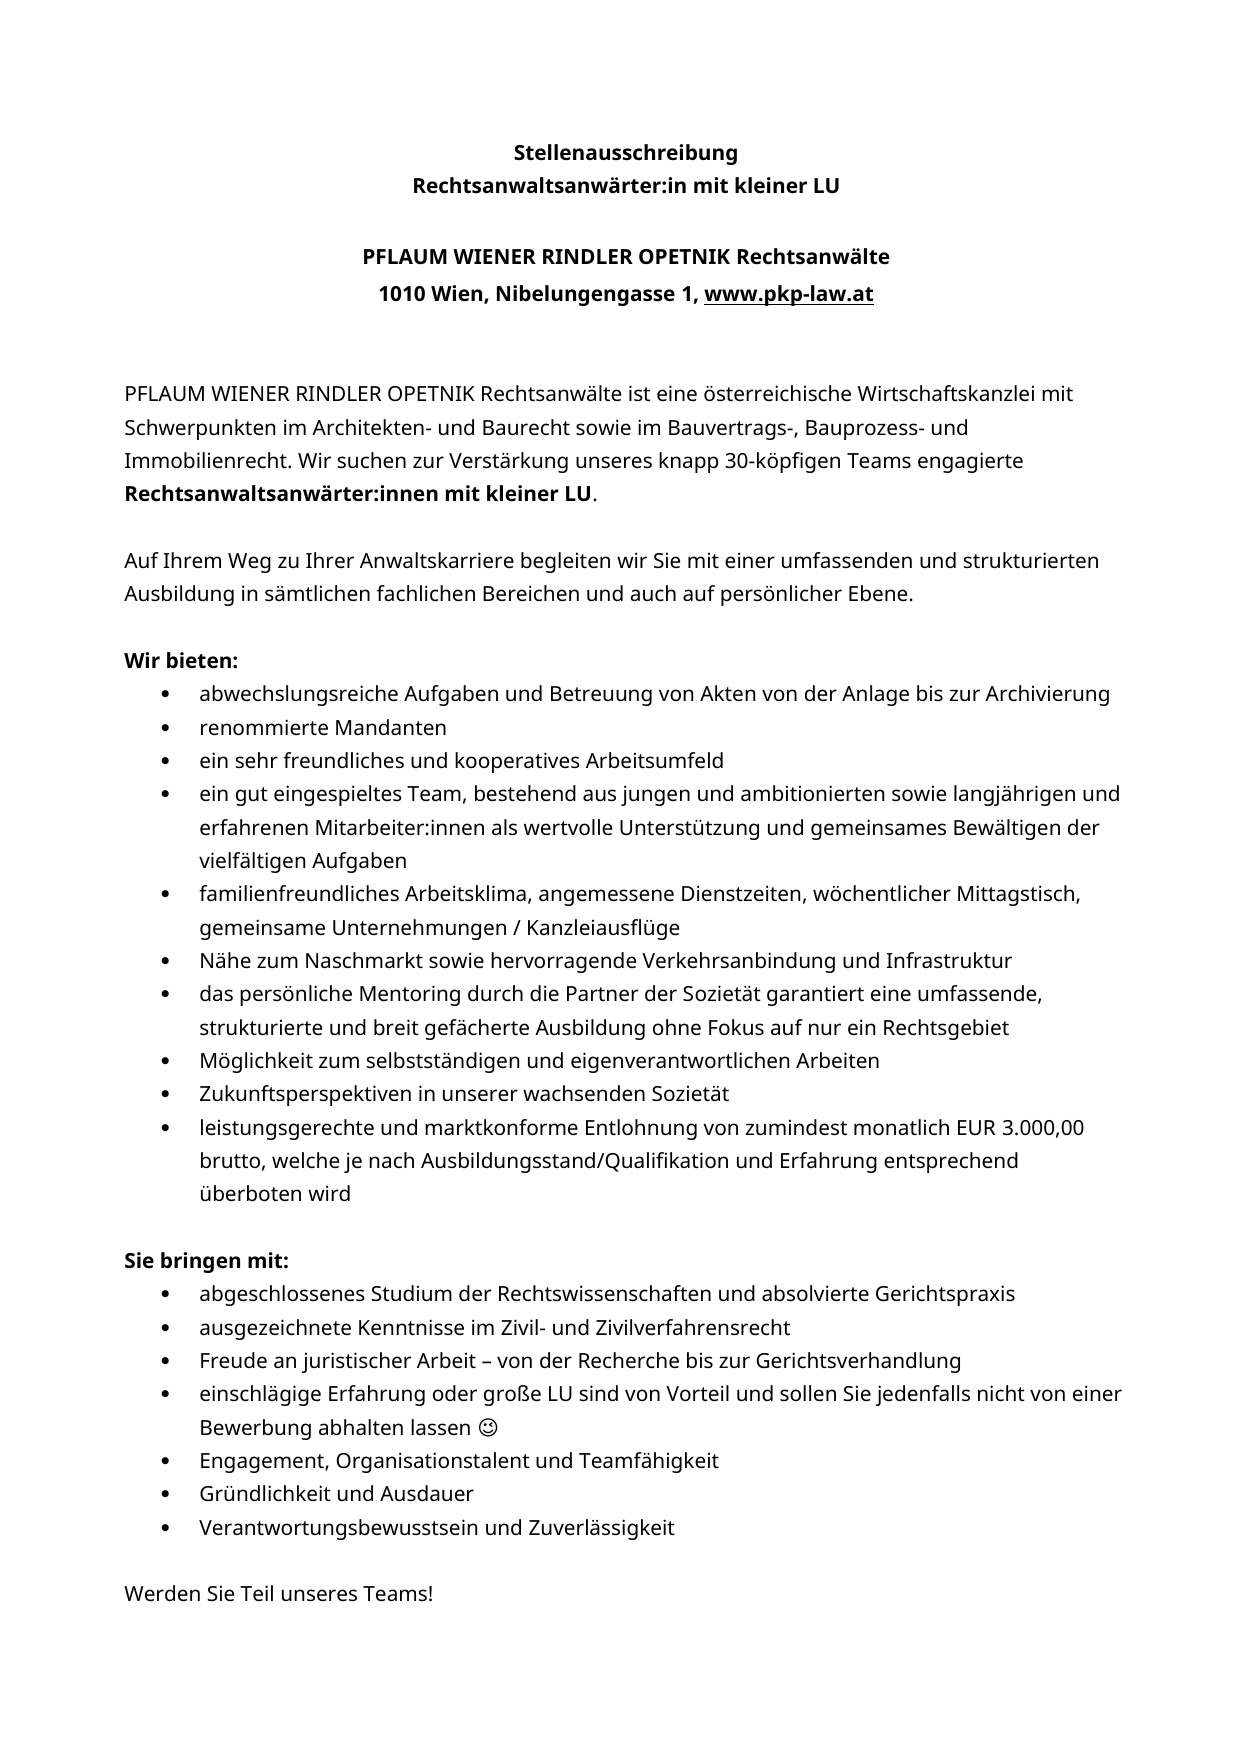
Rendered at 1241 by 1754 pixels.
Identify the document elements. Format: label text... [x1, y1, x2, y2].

list Nähe zum Naschmarkt sowie hervorragende Verkehrsanbindung und Infrastruktur [162, 941, 1128, 974]
text Stellenausschreibung [124, 133, 1128, 166]
text Sie bringen mit: [124, 1241, 1128, 1274]
list Freude an juristischer Arbeit – von der Recherche bis zur Gerichtsverhandlung [162, 1341, 1128, 1374]
list leistungsgerechte und marktkonforme Entlohnung von zumindest monatlich EUR 3.000,00 brutto, welche je nach Ausbildungsstand/Qualifikation und Erfahrung entsprechend überboten wird [162, 1108, 1128, 1208]
list einschlägige Erfahrung oder große LU sind von Vorteil und sollen Sie jedenfalls nicht von einer Bewerbung abhalten lassen [162, 1374, 1128, 1441]
list Engagement, Organisationstalent und Teamfähigkeit [162, 1441, 1128, 1474]
text 1010 Wien, Nibelungengasse 1, www.pkp-law.at [124, 270, 1128, 308]
text Wir bieten: [124, 641, 1128, 674]
text PFLAUM WIENER RINDLER OPETNIK Rechtsanwälte [124, 233, 1128, 270]
list ein sehr freundliches und kooperatives Arbeitsumfeld [162, 741, 1128, 774]
list das persönliche Mentoring durch die Partner der Sozietät garantiert eine umfassende, strukturierte und breit gefächerte Ausbildung ohne Fokus auf nur ein Rechtsgebiet [162, 974, 1128, 1041]
list Verantwortungsbewusstsein und Zuverlässigkeit [162, 1508, 1128, 1541]
text Auf Ihrem Weg zu Ihrer Anwaltskarriere begleiten wir Sie mit einer umfassenden und strukturierten Ausbildung in sämtlichen fachlichen Bereichen und auch auf persönlicher Ebene. [124, 541, 1128, 608]
list renommierte Mandanten [162, 708, 1128, 741]
text Rechtsanwaltsanwärter:in mit kleiner LU [124, 166, 1128, 199]
list abgeschlossenes Studium der Rechtswissenschaften und absolvierte Gerichtspraxis [162, 1274, 1128, 1308]
list Gründlichkeit und Ausdauer [162, 1474, 1128, 1508]
list familienfreundliches Arbeitsklima, angemessene Dienstzeiten, wöchentlicher Mittagstisch, gemeinsame Unternehmungen / Kanzleiausflüge [162, 874, 1128, 941]
text PFLAUM WIENER RINDLER OPETNIK Rechtsanwälte ist eine österreichische Wirtschaftskanzlei mit Schwerpunkten im Architekten- und Baurecht sowie im Bauvertrags-, Bauprozess- und Immobilienrecht. Wir suchen zur Verstärkung unseres knapp 30-köpfigen Teams engagierte Rechtsanwaltsanwärter:innen mit kleiner LU. [124, 374, 1128, 508]
list ausgezeichnete Kenntnisse im Zivil- und Zivilverfahrensrecht [162, 1308, 1128, 1341]
list ein gut eingespieltes Team, bestehend aus jungen und ambitionierten sowie langjährigen und erfahrenen Mitarbeiter:innen als wertvolle Unterstützung und gemeinsames Bewältigen der vielfältigen Aufgaben [162, 774, 1128, 874]
list Möglichkeit zum selbstständigen und eigenverantwortlichen Arbeiten [162, 1041, 1128, 1074]
list abwechslungsreiche Aufgaben und Betreuung von Akten von der Anlage bis zur Archivierung [162, 674, 1128, 708]
list Zukunftsperspektiven in unserer wachsenden Sozietät [162, 1074, 1128, 1108]
text Werden Sie Teil unseres Teams! [124, 1574, 1128, 1608]
